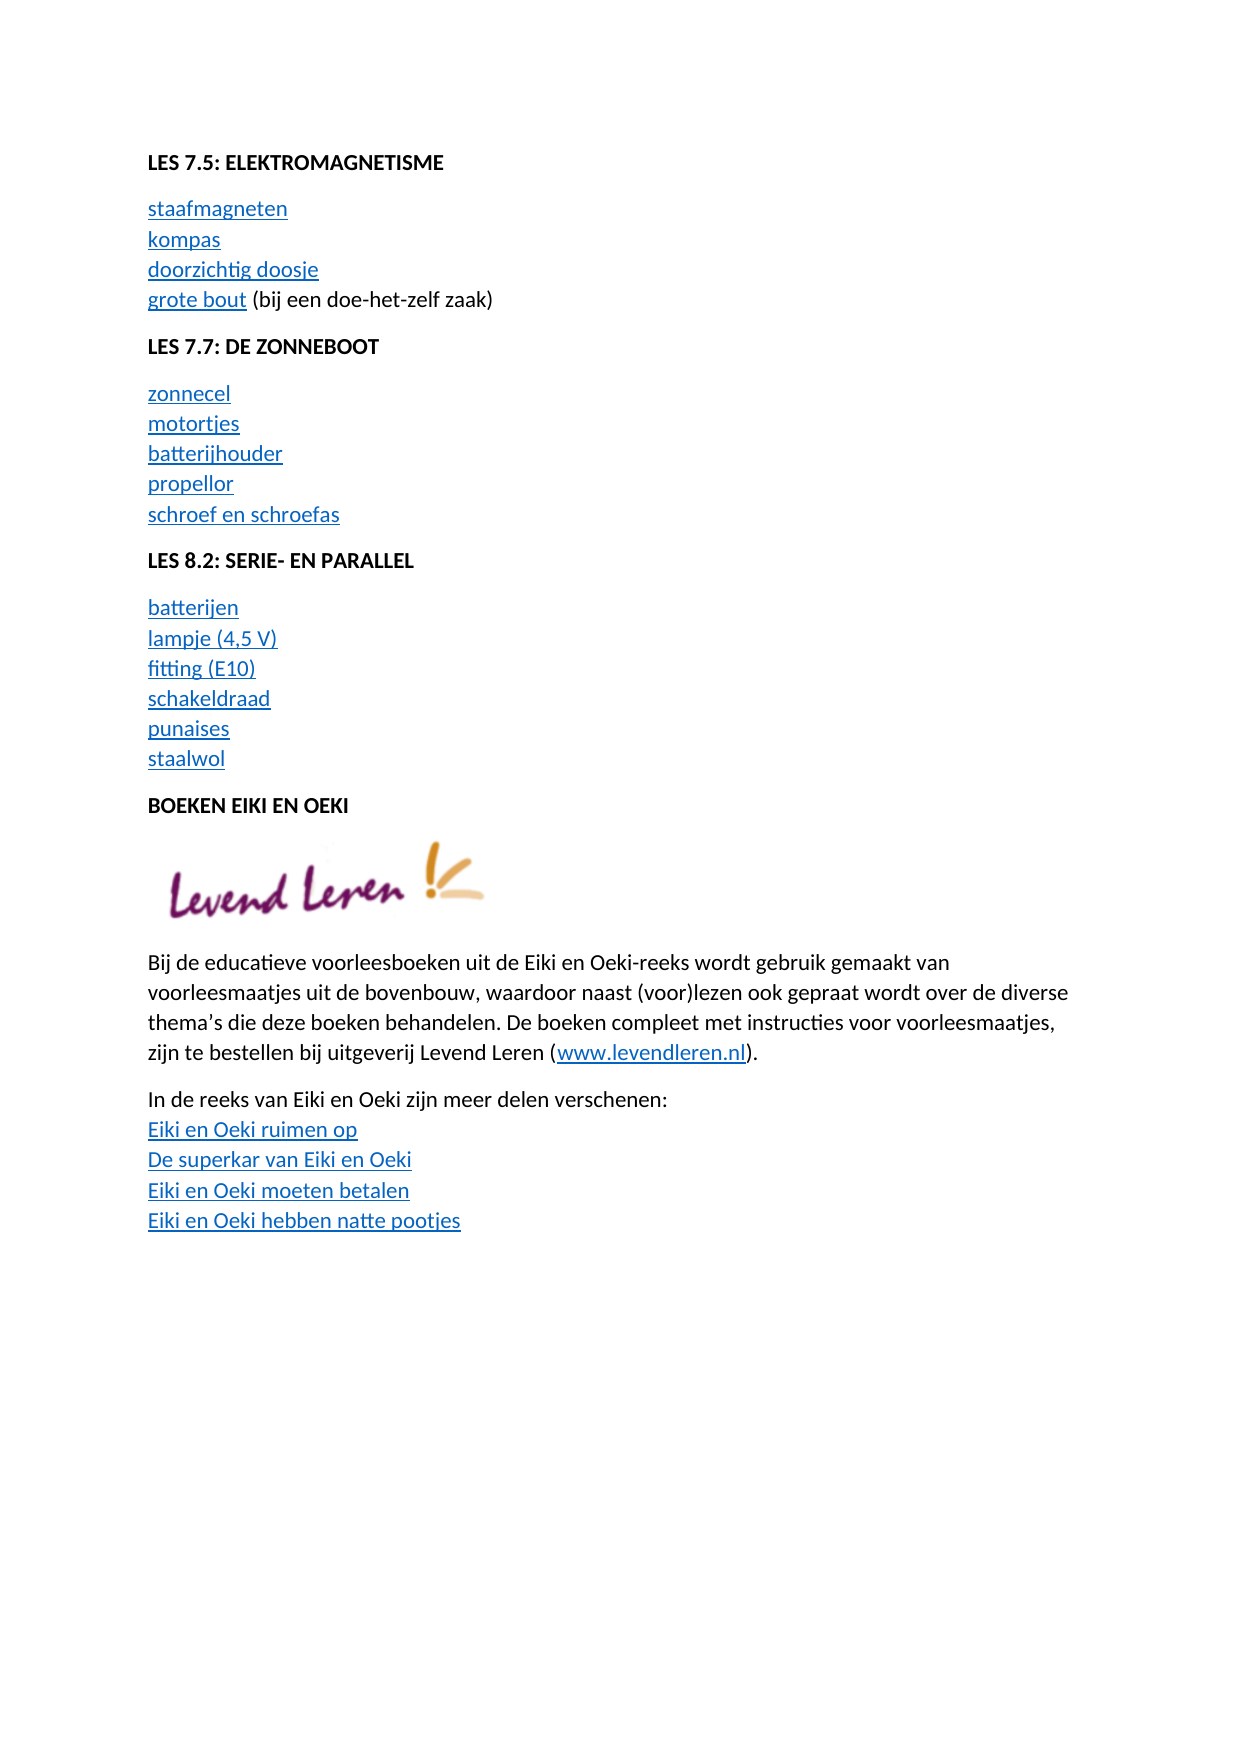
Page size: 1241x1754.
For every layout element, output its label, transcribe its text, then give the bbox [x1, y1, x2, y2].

text zonnecel motortjes batterijhouder propellor schroef en schroefas [148, 379, 1093, 528]
text Bij de educatieve voorleesboeken uit de Eiki en Oeki-reeks wordt gebruik gemaakt van voorleesmaatjes uit de bovenbouw, waardoor naast (voor)lezen ook gepraat wordt over de diverse thema’s die deze boeken behandelen. De boeken compleet met instructies voor voorleesmaatjes, zijn te bestellen bij uitgeverij Levend Leren (www.levendleren.nl). [148, 948, 1093, 1066]
text LES 8.2: SERIE- EN PARALLEL [148, 547, 1093, 574]
text LES 7.7: DE ZONNEBOOT [148, 332, 1093, 360]
text batterijen lampje (4,5 V) fitting (E10) schakeldraad punaises staalwol [148, 593, 1093, 772]
text In de reeks van Eiki en Oeki zijn meer delen verschenen: Eiki en Oeki ruimen op De superkar van Eiki en Oeki Eiki en Oeki moeten betalen Eiki en Oeki hebben natte pootjes [148, 1085, 1093, 1234]
text staafmagneten kompas doorzichtig doosje grote bout (bij een doe-het-zelf zaak) [148, 194, 1093, 313]
text LES 7.5: ELEKTROMAGNETISME [148, 148, 1093, 176]
picture [147, 838, 506, 929]
text BOEKEN EIKI EN OEKI [148, 791, 1093, 819]
